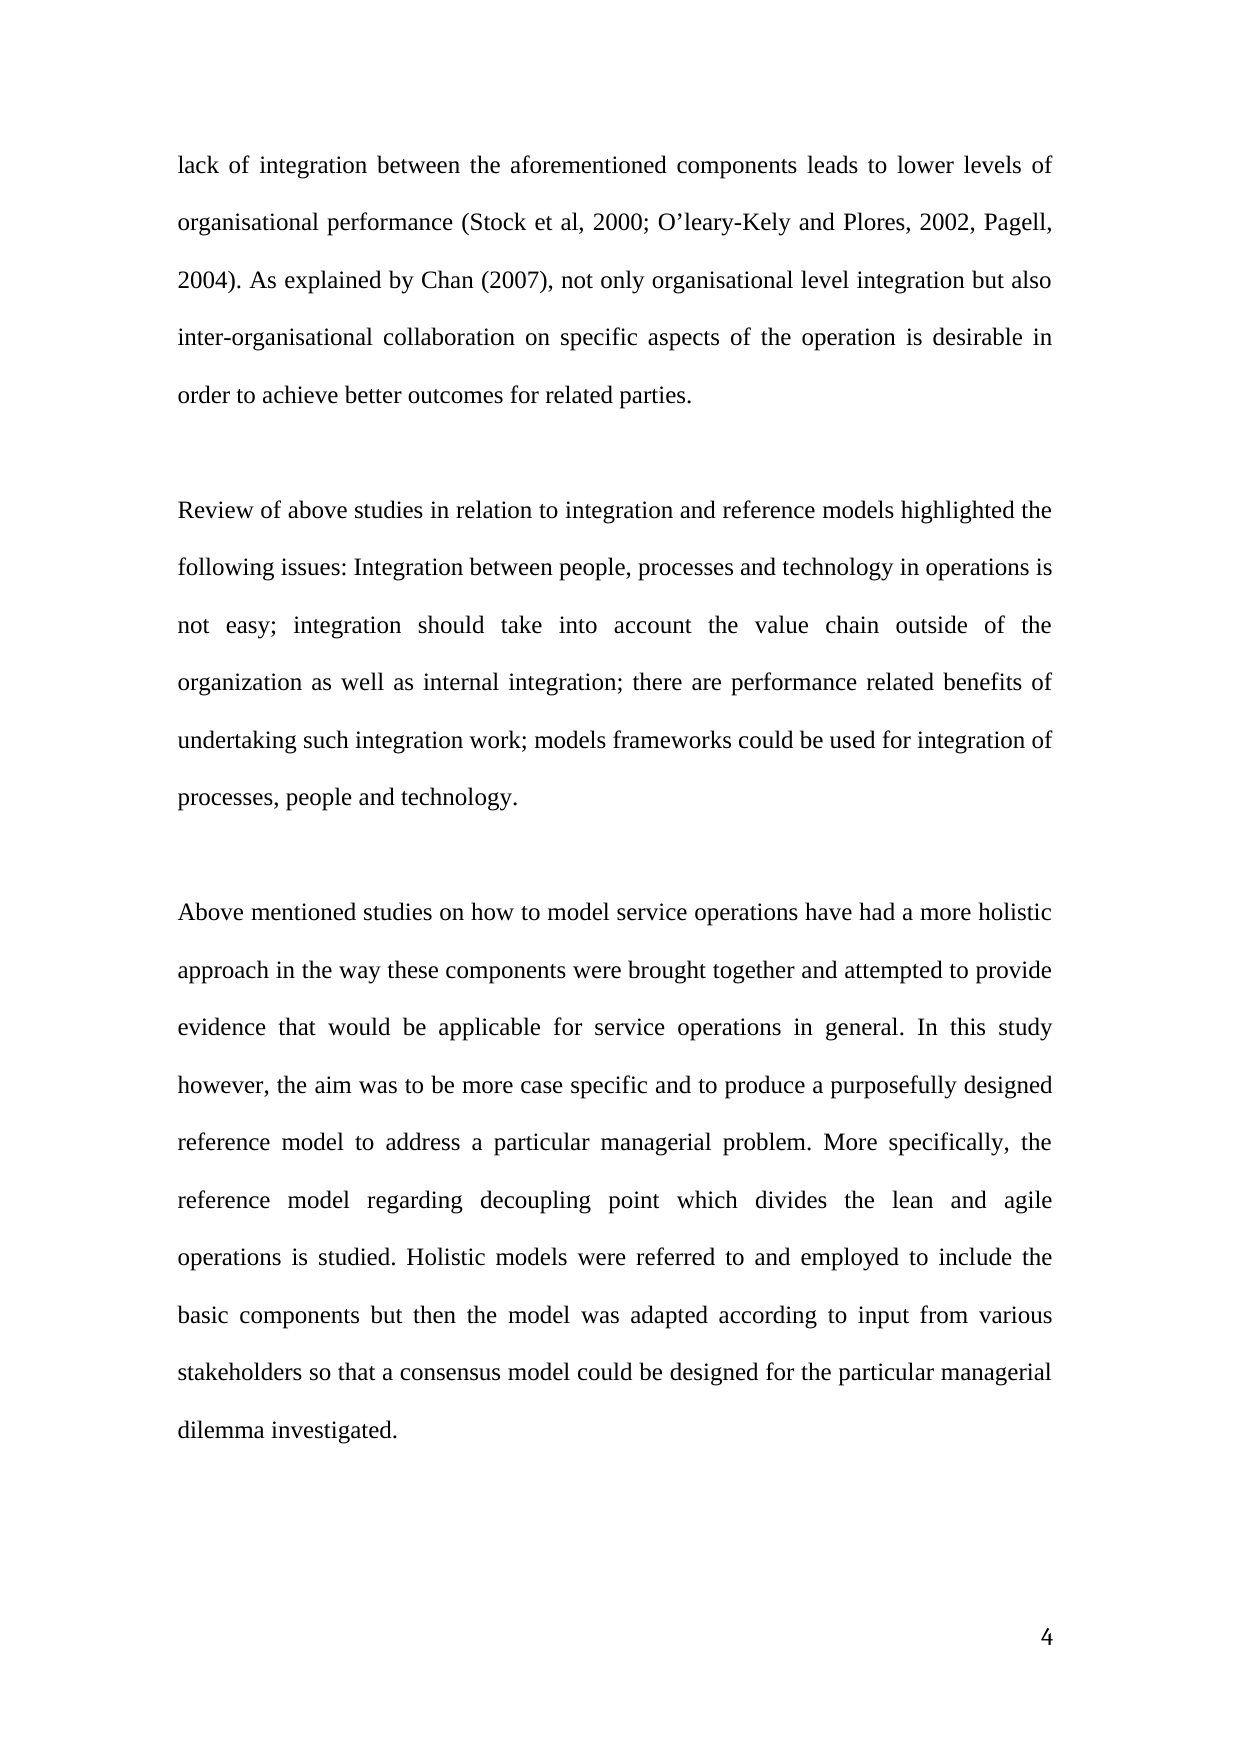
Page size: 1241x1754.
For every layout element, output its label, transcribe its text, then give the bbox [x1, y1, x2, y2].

text Above mentioned studies on how to model service operations have had a more holistic approach in the way these components were brought together and attempted to provide evidence that would be applicable for service operations in general. In this study however, the aim was to be more case specific and to produce a purposefully designed reference model to address a particular managerial problem. More specifically, the reference model regarding decoupling point which divides the lean and agile operations is studied. Holistic models were referred to and employed to include the basic components but then the model was adapted according to input from various stakeholders so that a consensus model could be designed for the particular managerial dilemma investigated. [177, 897, 1053, 1444]
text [177, 150, 1053, 409]
text Review of above studies in relation to integration and reference models highlighted the following issues: Integration between people, processes and technology in operations is not easy; integration should take into account the value chain outside of the organization as well as internal integration; there are performance related benefits of undertaking such integration work; models frameworks could be used for integration of processes, people and technology. [177, 495, 1053, 811]
